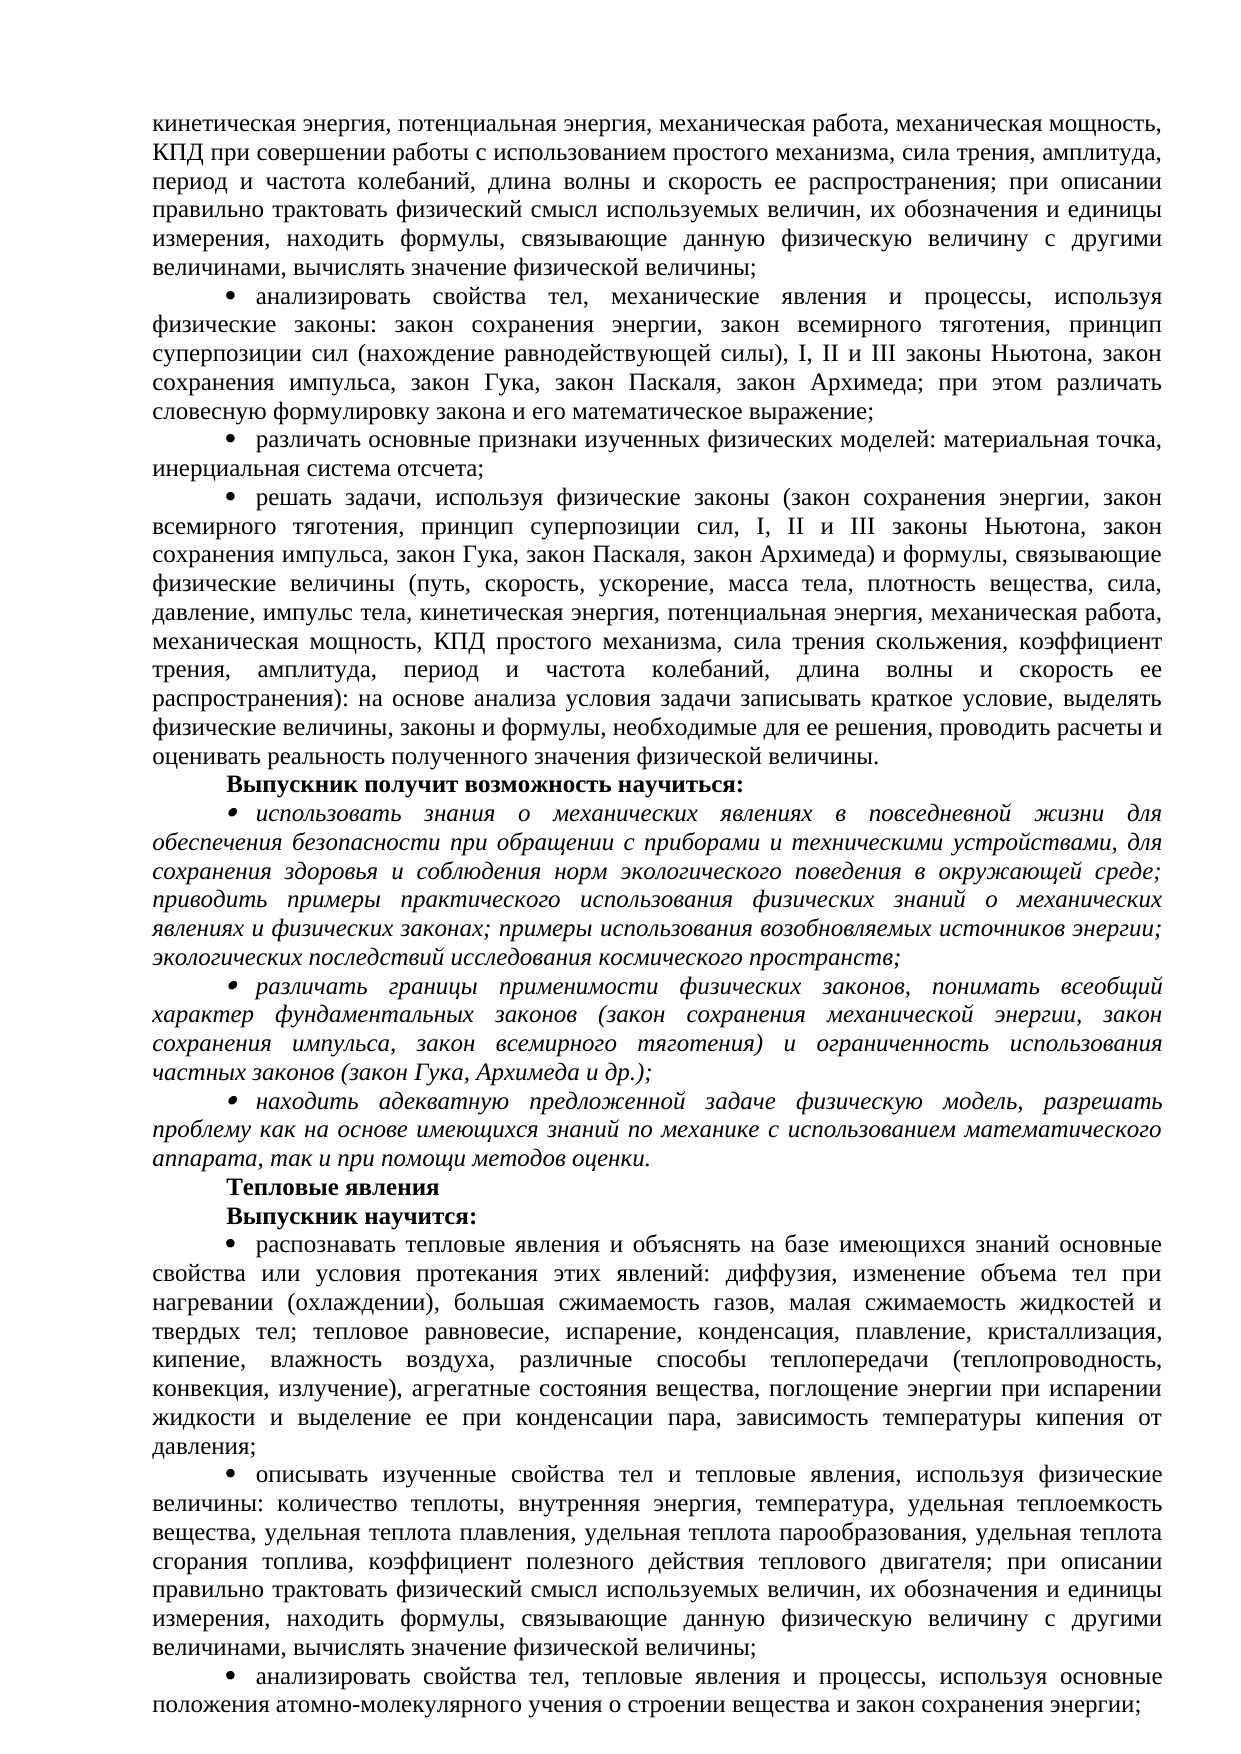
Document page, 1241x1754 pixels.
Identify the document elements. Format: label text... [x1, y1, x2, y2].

list использовать знания о механических явлениях в повседневной жизни для обеспечения безопасности при обращении с приборами и техническими устройствами, для сохранения здоровья и соблюдения норм экологического поведения в окружающей среде; приводить примеры практического использования физических знаний о механических явлениях и физических законах; примеры использования возобновляемых источников энергии; экологических последствий исследования космического пространств; [152, 798, 1163, 971]
list распознавать тепловые явления и объяснять на базе имеющихся знаний основные свойства или условия протекания этих явлений: диффузия, изменение объема тел при нагревании (охлаждении), большая сжимаемость газов, малая сжимаемость жидкостей и твердых тел; тепловое равновесие, испарение, конденсация, плавление, кристаллизация, кипение, влажность воздуха, различные способы теплопередачи (теплопроводность, конвекция, излучение), агрегатные состояния вещества, поглощение энергии при испарении жидкости и выделение ее при конденсации пара, зависимость температуры кипения от давления; [152, 1229, 1163, 1459]
text Выпускник получит возможность научиться: [152, 769, 1163, 798]
list находить адекватную предложенной задаче физическую модель, разрешать проблему как на основе имеющихся знаний по механике с использованием математического аппарата, так и при помощи методов оценки. [152, 1086, 1163, 1172]
list различать границы применимости физических законов, понимать всеобщий характер фундаментальных законов (закон сохранения механической энергии, закон сохранения импульса, закон всемирного тяготения) и ограниченность использования частных законов (закон Гука, Архимеда и др.); [152, 971, 1163, 1086]
list описывать изученные свойства тел и тепловые явления, используя физические величины: количество теплоты, внутренняя энергия, температура, удельная теплоемкость вещества, удельная теплота плавления, удельная теплота парообразования, удельная теплота сгорания топлива, коэффициент полезного действия теплового двигателя; при описании правильно трактовать физический смысл используемых величин, их обозначения и единицы измерения, находить формулы, связывающие данную физическую величину с другими величинами, вычислять значение физической величины; [152, 1459, 1163, 1661]
list различать основные признаки изученных физических моделей: материальная точка, инерциальная система отсчета; [152, 424, 1163, 482]
list анализировать свойства тел, механические явления и процессы, используя физические законы: закон сохранения энергии, закон всемирного тяготения, принцип суперпозиции сил (нахождение равнодействующей силы), I, II и III законы Ньютона, закон сохранения импульса, закон Гука, закон Паскаля, закон Архимеда; при этом различать словесную формулировку закона и его математическое выражение; [152, 281, 1163, 424]
list решать задачи, используя физические законы (закон сохранения энергии, закон всемирного тяготения, принцип суперпозиции сил, I, II и III законы Ньютона, закон сохранения импульса, закон Гука, закон Паскаля, закон Архимеда) и формулы, связывающие физические величины (путь, скорость, ускорение, масса тела, плотность вещества, сила, давление, импульс тела, кинетическая энергия, потенциальная энергия, механическая работа, механическая мощность, КПД простого механизма, сила трения скольжения, коэффициент трения, амплитуда, период и частота колебаний, длина волны и скорость ее распространения): на основе анализа условия задачи записывать краткое условие, выделять физические величины, законы и формулы, необходимые для ее решения, проводить расчеты и оценивать реальность полученного значения физической величины. [152, 482, 1163, 769]
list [152, 108, 1163, 281]
list анализировать свойства тел, тепловые явления и процессы, используя основные положения атомно-молекулярного учения о строении вещества и закон сохранения энергии; [152, 1661, 1163, 1718]
text Тепловые явления [152, 1172, 1163, 1201]
text Выпускник научится: [152, 1201, 1163, 1229]
